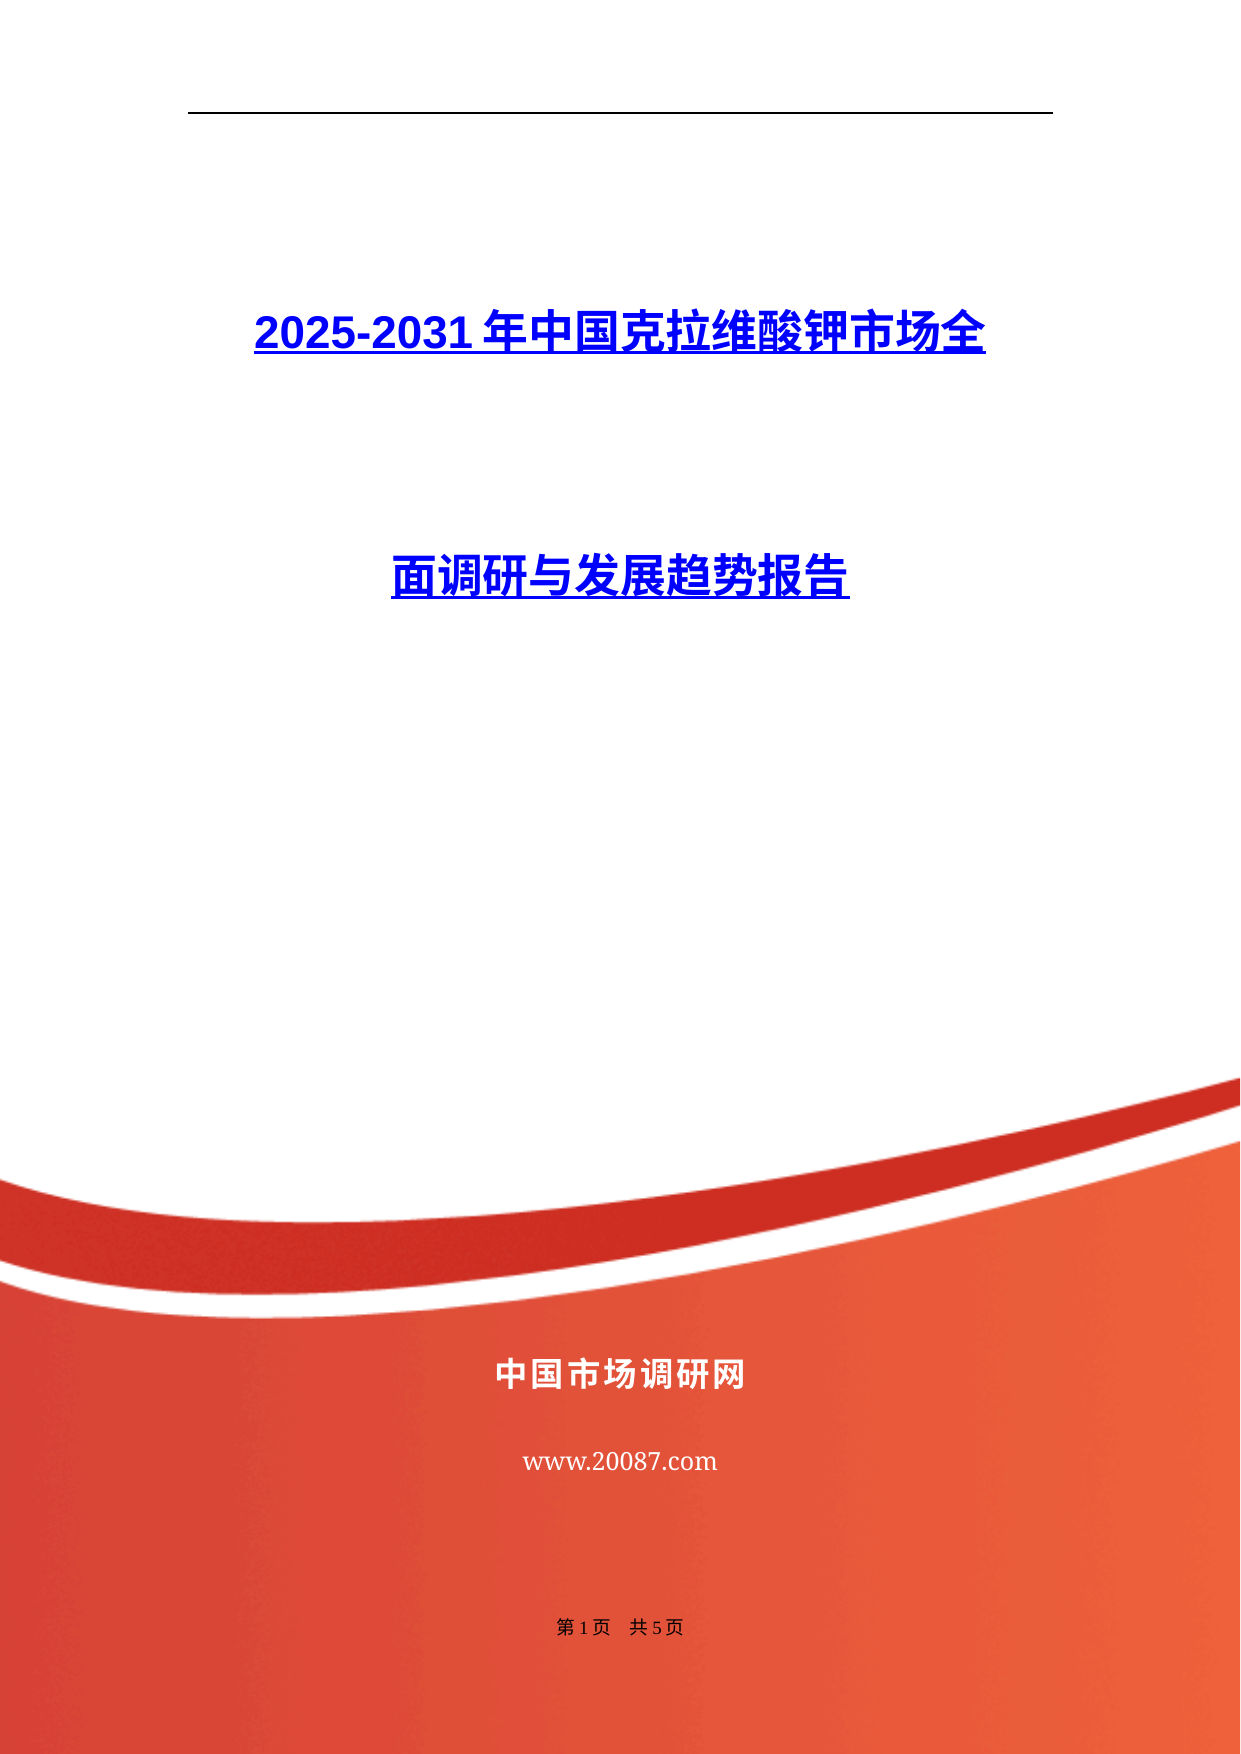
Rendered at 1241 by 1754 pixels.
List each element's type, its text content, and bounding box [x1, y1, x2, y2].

picture [0, 1006, 1241, 1754]
text www.20087.com [187, 1428, 1053, 1493]
subtitle 中国市场调研网 [187, 1339, 1053, 1404]
table_header 2025-2031年中国克拉维酸钾市场全面调研与发展趋势报告 [188, 207, 1053, 773]
